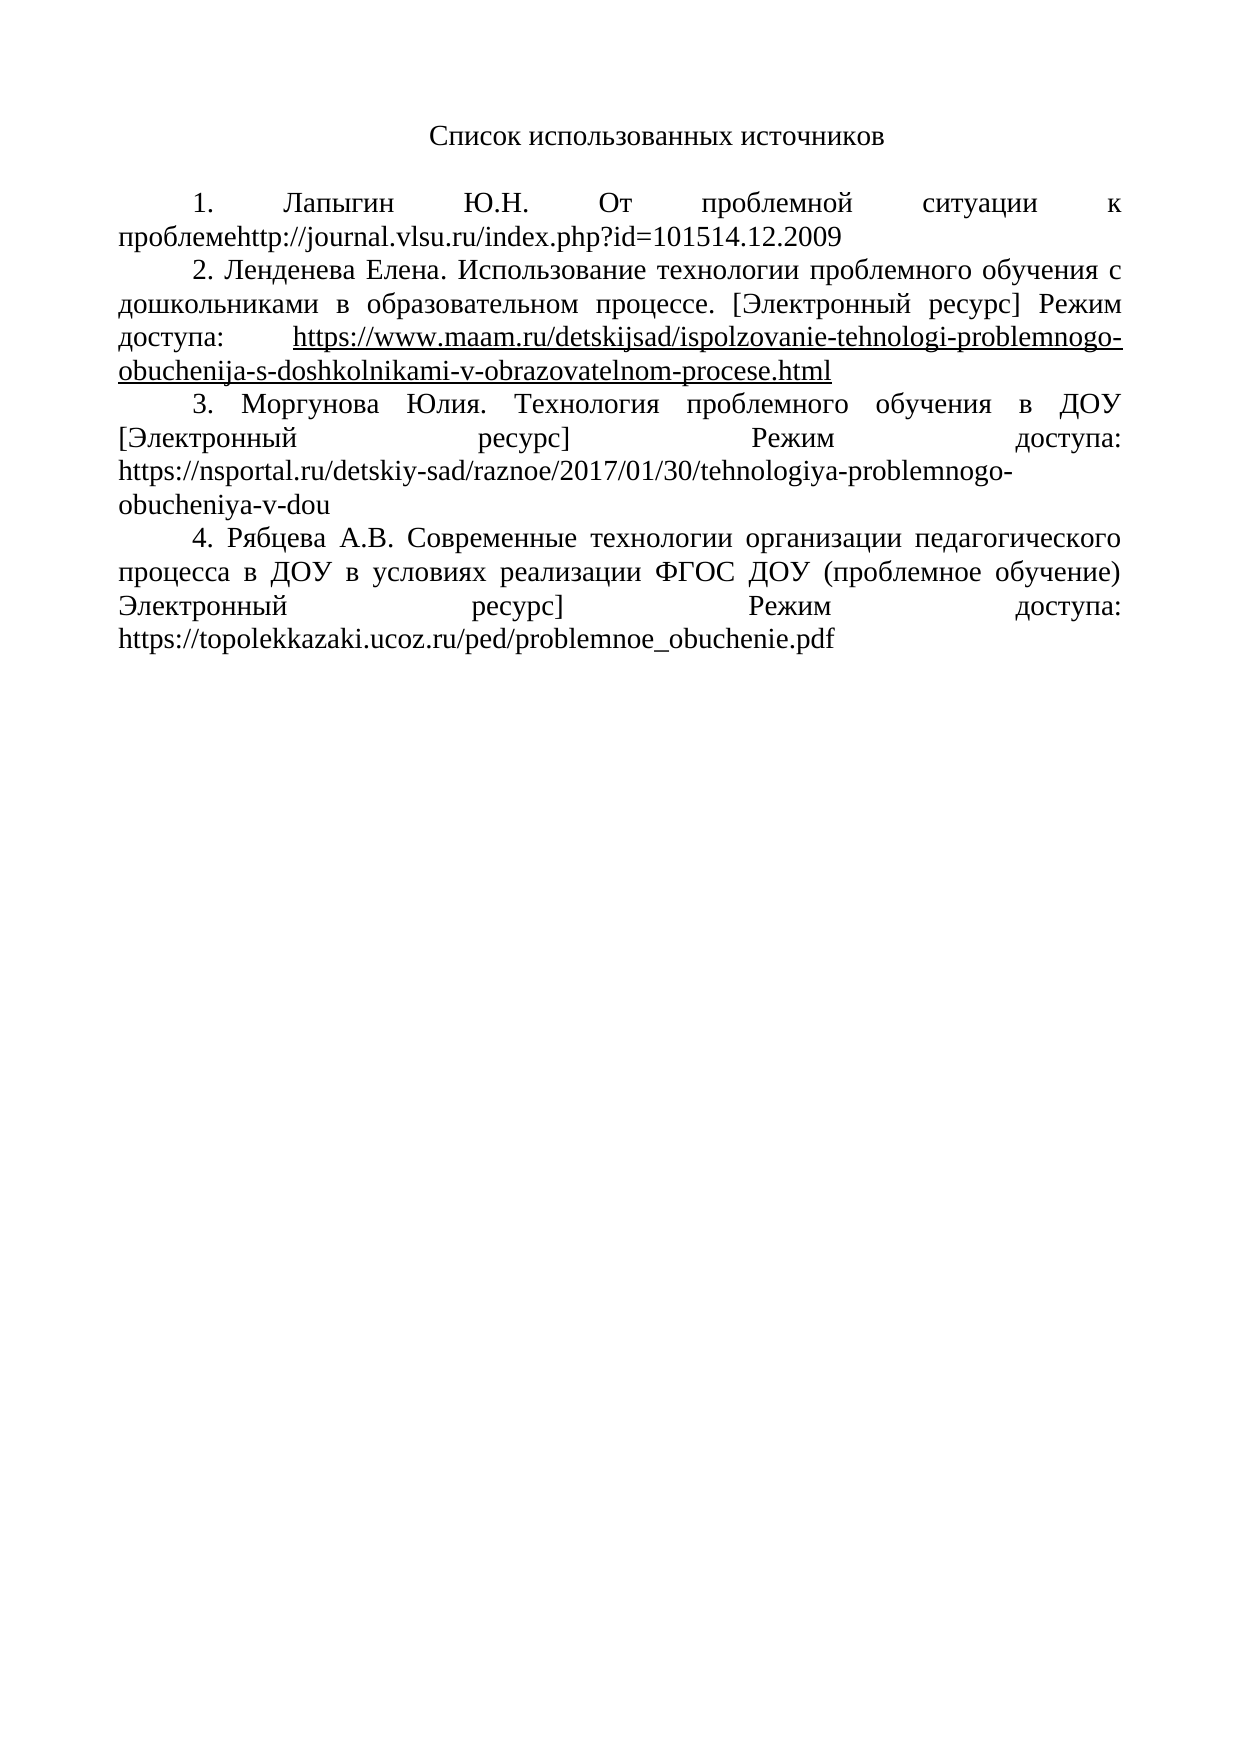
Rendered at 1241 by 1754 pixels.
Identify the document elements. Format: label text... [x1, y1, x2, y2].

text 1. Лапыгин Ю.Н. От проблемной ситуации к проблемеhttp://journal.vlsu.ru/index.php?id=101514.12.2009 [118, 185, 1122, 252]
text 4. Рябцева А.В. Современные технологии организации педагогического процесса в ДОУ в условиях реализации ФГОС ДОУ (проблемное обучение) Электронный ресурс] Режим доступа: https://topolekkazaki.ucoz.ru/ped/problemnoe_obuchenie.pdf [118, 521, 1122, 655]
text 2. Ленденева Елена. Использование технологии проблемного обучения с дошкольниками в образовательном процессе. [Электронный ресурс] Режим доступа: https://www.maam.ru/detskijsad/ispolzovanie-tehnologi-problemnogo-obuchenija-s-doshkolnikami-v-obrazovatelnom-procese.html [118, 286, 1122, 386]
text Список использованных источников [118, 118, 1122, 152]
text 3. Моргунова Юлия. Технология проблемного обучения в ДОУ [Электронный ресурс] Режим доступа: https://nsportal.ru/detskiy-sad/raznoe/2017/01/30/tehnologiya-problemnogo-obucheniya-v-dou [118, 386, 1122, 521]
